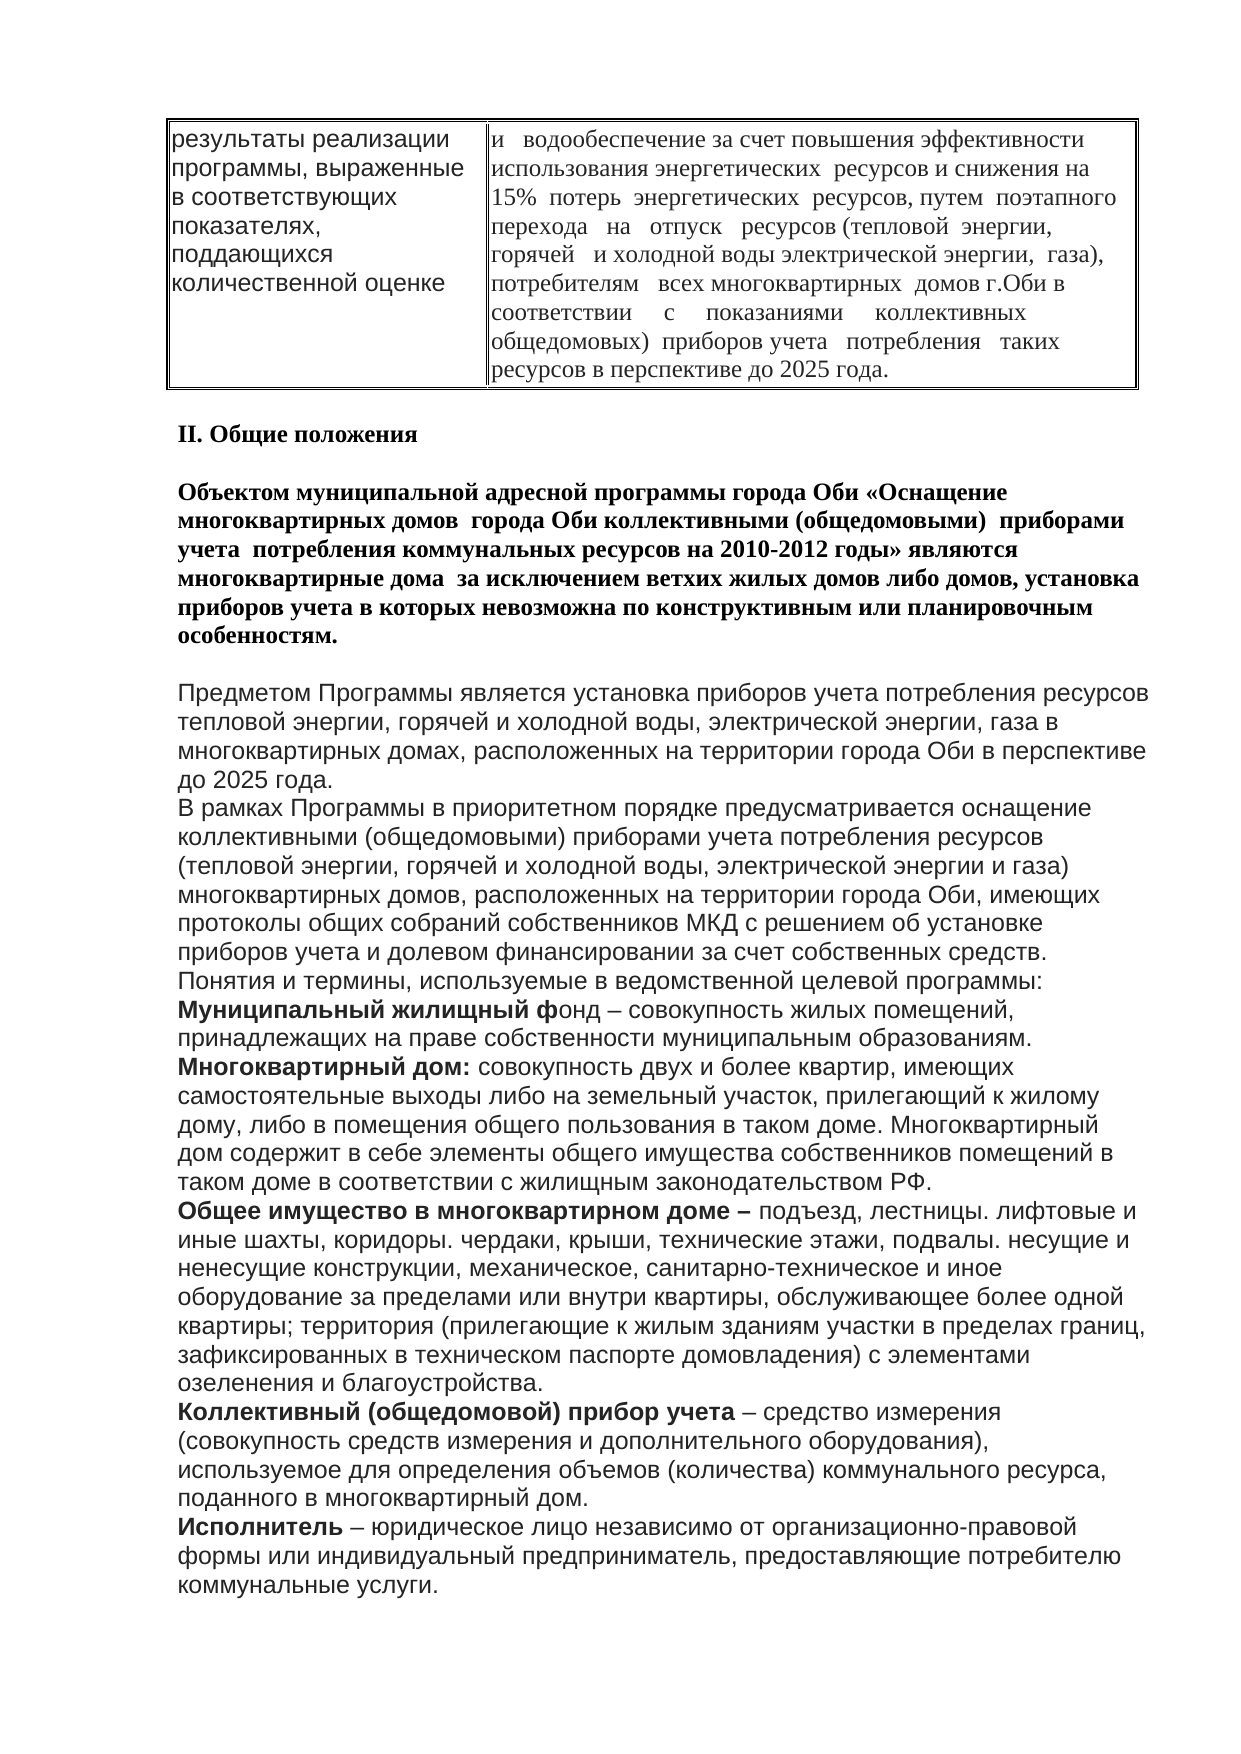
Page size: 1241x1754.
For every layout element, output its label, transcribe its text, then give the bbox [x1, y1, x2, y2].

text В рамках Программы в приоритетном порядке предусматривается оснащение коллективными (общедомовыми) приборами учета потребления ресурсов (тепловой энергии, горячей и холодной воды, электрической энергии и газа) многоквартирных домов, расположенных на территории города Оби, имеющих протоколы общих собраний собственников МКД с решением об установке приборов учета и долевом финансировании за счет собственных средств. [177, 793, 1152, 966]
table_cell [488, 122, 1135, 386]
text Предметом Программы является установка приборов учета потребления ресурсов тепловой энергии, горячей и холодной воды, электрической энергии, газа в многоквартирных домах, расположенных на территории города Оби в перспективе до 2025 года. [177, 678, 1152, 793]
text Исполнитель – юридическое лицо независимо от организационно-правовой формы или индивидуальный предприниматель, предоставляющие потребителю коммунальные услуги. [177, 1512, 1152, 1598]
text Общее имущество в многоквартирном доме – подъезд, лестницы. лифтовые и иные шахты, коридоры. чердаки, крыши, технические этажи, подвалы. несущие и ненесущие конструкции, механическое, санитарно-техническое и иное оборудование за пределами или внутри квартиры, обслуживающее более одной квартиры; территория (прилегающие к жилым зданиям участки в пределах границ, зафиксированных в техническом паспорте домовладения) с элементами озеленения и благоустройства. [177, 1196, 1152, 1397]
text Муниципальный жилищный фонд – совокупность жилых помещений, принадлежащих на праве собственности муниципальным образованиям. [177, 994, 1152, 1052]
text Коллективный (общедомовой) прибор учета – средство измерения (совокупность средств измерения и дополнительного оборудования), используемое для определения объемов (количества) коммунального ресурса, поданного в многоквартирный дом. [177, 1397, 1152, 1512]
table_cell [170, 122, 488, 386]
text Объектом муниципальной адресной программы города Оби «Оснащение многоквартирных домов города Оби коллективными (общедомовыми) приборами учета потребления коммунальных ресурсов на 2010-2012 годы» являются многоквартирные дома за исключением ветхих жилых домов либо домов, установка приборов учета в которых невозможна по конструктивным или планировочным особенностям. [177, 477, 1152, 649]
text Понятия и термины, используемые в ведомственной целевой программы: [177, 966, 1152, 994]
text II. Общие положения [177, 419, 1152, 447]
text Многоквартирный дом: совокупность двух и более квартир, имеющих самостоятельные выходы либо на земельный участок, прилегающий к жилому дому, либо в помещения общего пользования в таком доме. Многоквартирный дом содержит в себе элементы общего имущества собственников помещений в таком доме в соответствии с жилищным законодательством РФ. [177, 1052, 1152, 1196]
